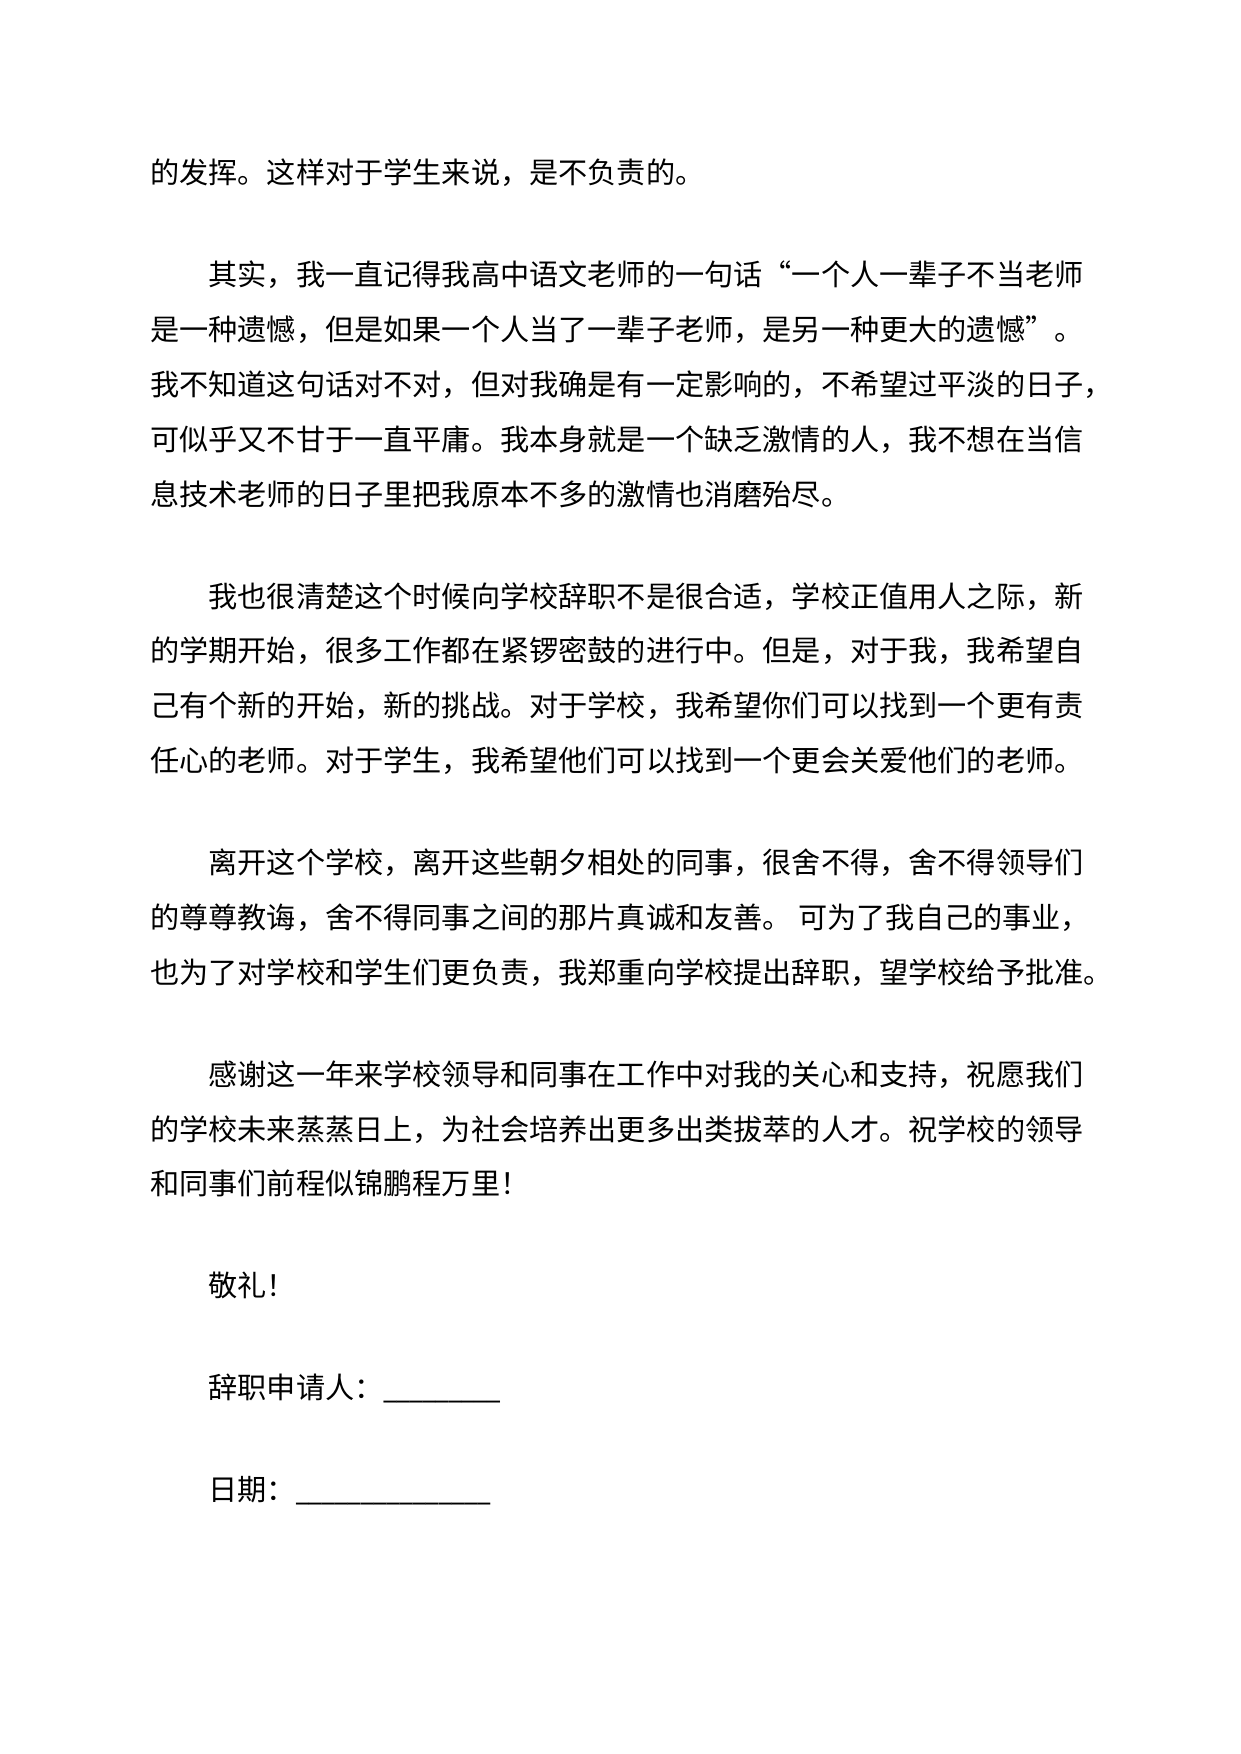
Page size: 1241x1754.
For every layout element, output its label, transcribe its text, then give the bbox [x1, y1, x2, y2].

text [150, 150, 1090, 192]
text 其实，我一直记得我高中语文老师的一句话“一个人一辈子不当老师是一种遗憾，但是如果一个人当了一辈子老师，是另一种更大的遗憾”。我不知道这句话对不对，但对我确是有一定影响的，不希望过平淡的日子，可似乎又不甘于一直平庸。我本身就是一个缺乏激情的人，我不想在当信息技术老师的日子里把我原本不多的激情也消磨殆尽。 [150, 252, 1090, 514]
text 敬礼！ [150, 1263, 1090, 1305]
text 辞职申请人：_________ [150, 1364, 1090, 1407]
text 日期：_______________ [150, 1466, 1090, 1509]
text 我也很清楚这个时候向学校辞职不是很合适，学校正值用人之际，新的学期开始，很多工作都在紧锣密鼓的进行中。但是，对于我，我希望自己有个新的开始，新的挑战。对于学校，我希望你们可以找到一个更有责任心的老师。对于学生，我希望他们可以找到一个更会关爱他们的老师。 [150, 573, 1090, 780]
text 感谢这一年来学校领导和同事在工作中对我的关心和支持，祝愿我们的学校未来蒸蒸日上，为社会培养出更多出类拔萃的人才。祝学校的领导和同事们前程似锦鹏程万里！ [150, 1051, 1090, 1203]
text 离开这个学校，离开这些朝夕相处的同事，很舍不得，舍不得领导们的尊尊教诲，舍不得同事之间的那片真诚和友善。 可为了我自己的事业，也为了对学校和学生们更负责，我郑重向学校提出辞职，望学校给予批准。 [150, 839, 1090, 992]
